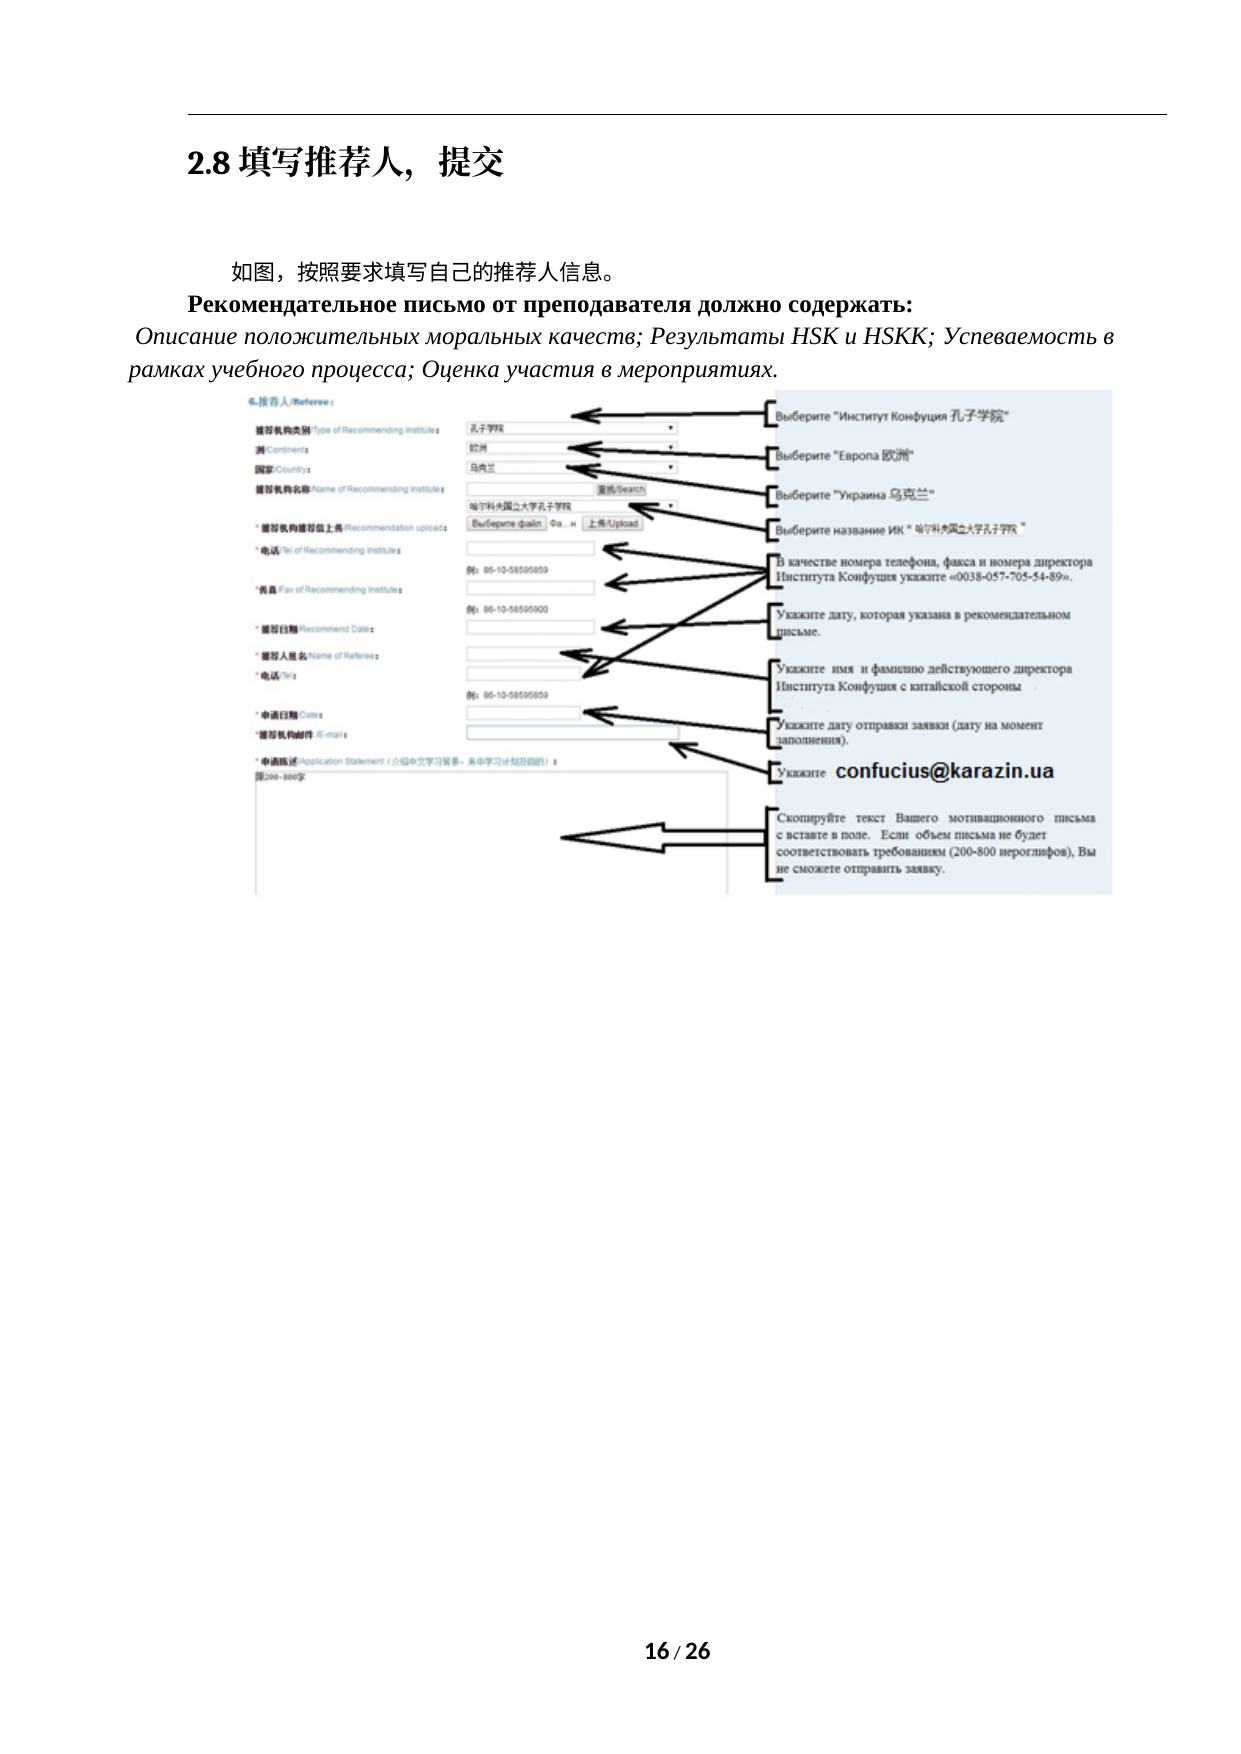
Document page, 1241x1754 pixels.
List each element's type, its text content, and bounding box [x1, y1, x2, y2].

picture [235, 384, 1119, 908]
text Описание положительных моральных качеств; Результаты HSK и HSKK; Успеваемость в рамках учебного процесса; Оценка участия в мероприятиях. [128, 319, 1166, 384]
subtitle 2.8 填写推荐人，提交 [187, 127, 1167, 192]
text Рекомендательное письмо от преподавателя должно содержать: [128, 287, 1240, 319]
text 如图，按照要求填写自己的推荐人信息。 [187, 254, 1167, 287]
